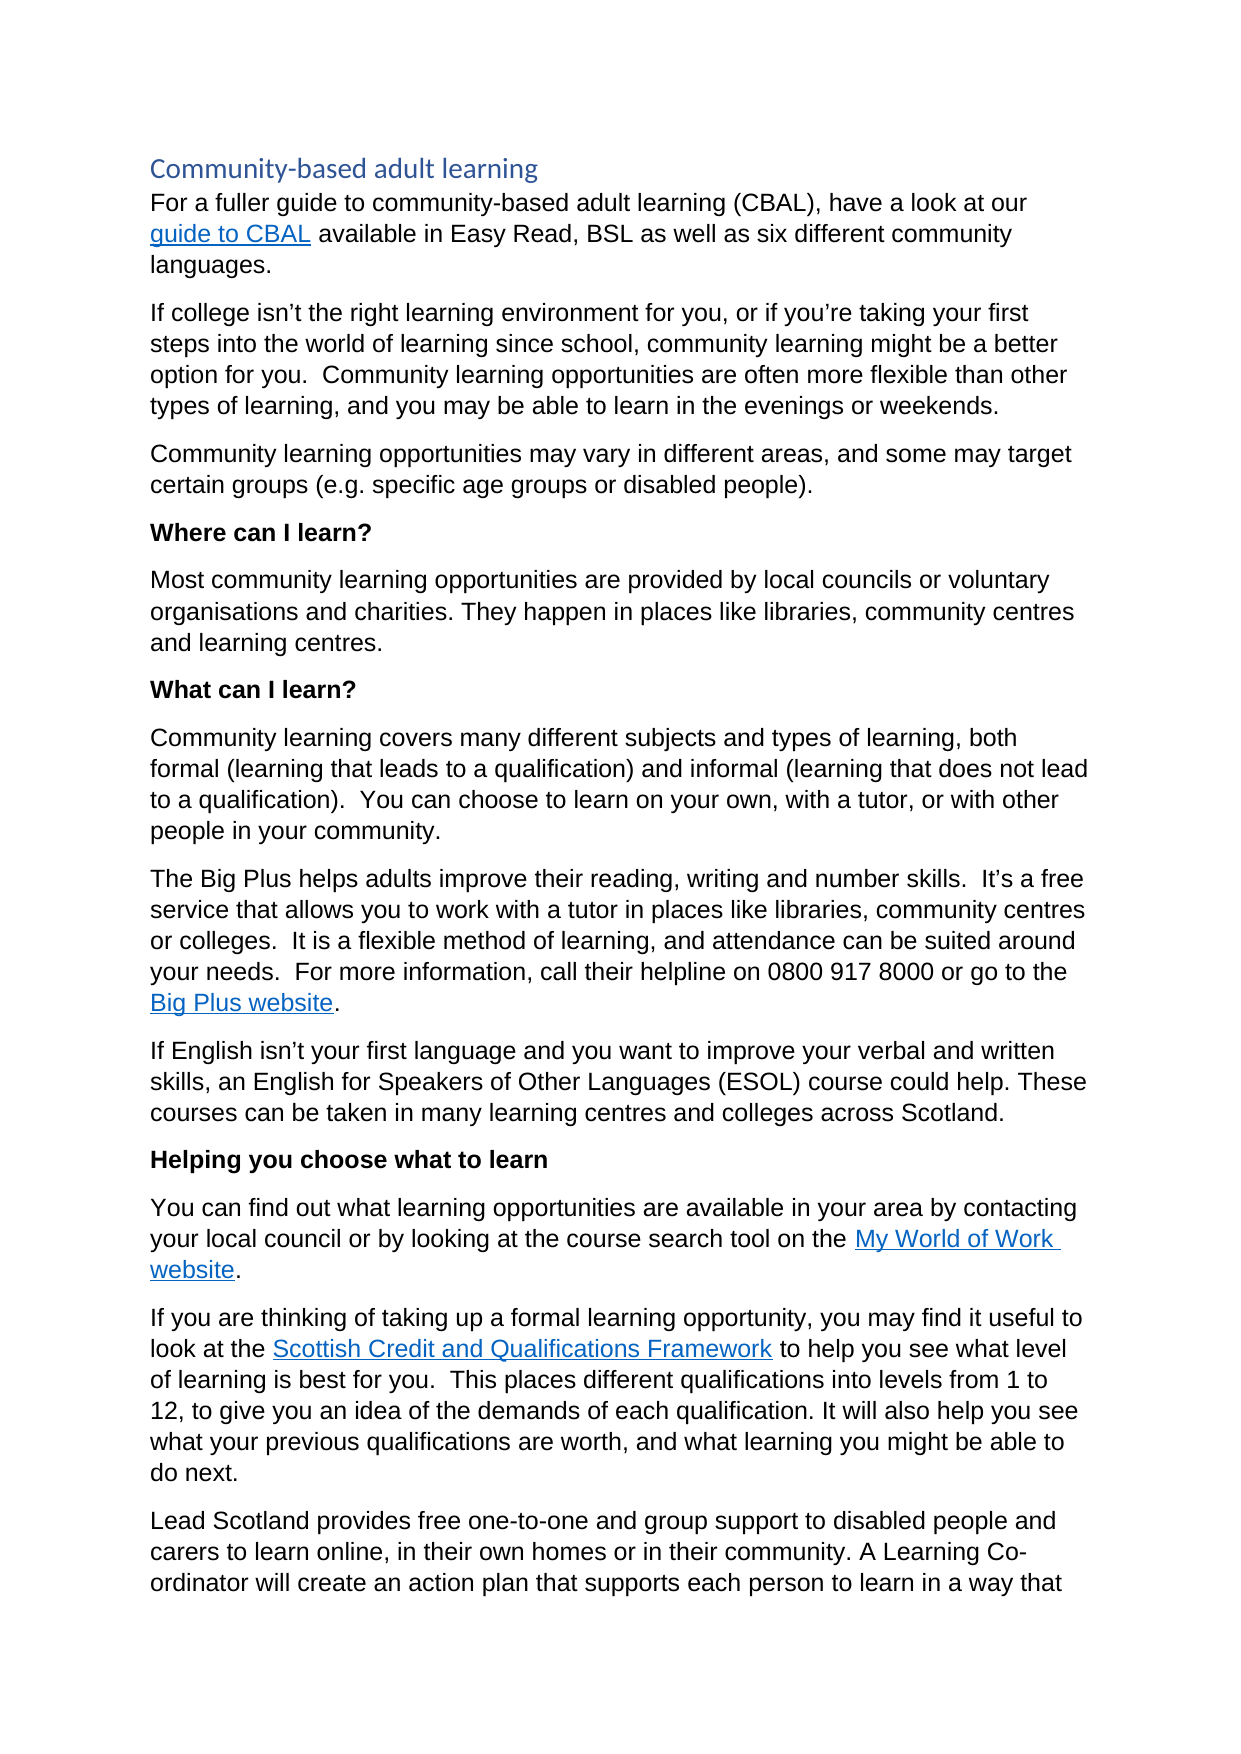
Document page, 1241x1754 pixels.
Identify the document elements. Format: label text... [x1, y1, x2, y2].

text For a fuller guide to community-based adult learning (CBAL), have a look at our guide to CBAL available in Easy Read, BSL as well as six different community languages. [150, 188, 1090, 279]
text You can find out what learning opportunities are available in your area by contacting your local council or by looking at the course search tool on the My World of Work website. [150, 1193, 1090, 1284]
text What can I learn? [150, 675, 1090, 704]
text Most community learning opportunities are provided by local councils or voluntary organisations and charities. They happen in places like libraries, community centres and learning centres. [150, 566, 1090, 656]
subtitle Community-based adult learning [150, 150, 1090, 186]
text If college isn’t the right learning environment for you, or if you’re taking your first steps into the world of learning since school, community learning might be a better option for you. Community learning opportunities are often more flexible than other types of learning, and you may be able to learn in the evenings or weekends. [150, 298, 1090, 420]
text If you are thinking of taking up a formal learning opportunity, you may find it useful to look at the Scottish Credit and Qualifications Framework to help you see what level of learning is best for you. This places different qualifications into levels from 1 to 12, to give you an idea of the demands of each qualification. It will also help you see what your previous qualifications are worth, and what learning you might be able to do next. [150, 1303, 1090, 1487]
text Community learning opportunities may vary in different areas, and some may target certain groups (e.g. specific age groups or disabled people). [150, 439, 1090, 499]
text Where can I learn? [150, 518, 1090, 547]
text If English isn’t your first language and you want to improve your verbal and written skills, an English for Speakers of Other Languages (ESOL) course could help. These courses can be taken in many learning centres and colleges across Scotland. [150, 1036, 1090, 1127]
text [150, 1506, 1090, 1597]
text Community learning covers many different subjects and types of learning, both formal (learning that leads to a qualification) and informal (learning that does not lead to a qualification). You can choose to learn on your own, with a tutor, or with other people in your community. [150, 723, 1090, 845]
text The Big Plus helps adults improve their reading, writing and number skills. It’s a free service that allows you to work with a tutor in places like libraries, community centres or colleges. It is a flexible method of learning, and attendance can be suited around your needs. For more information, call their helpline on 0800 917 8000 or go to the Big Plus website. [150, 864, 1090, 1017]
text Helping you choose what to learn [150, 1146, 1090, 1174]
